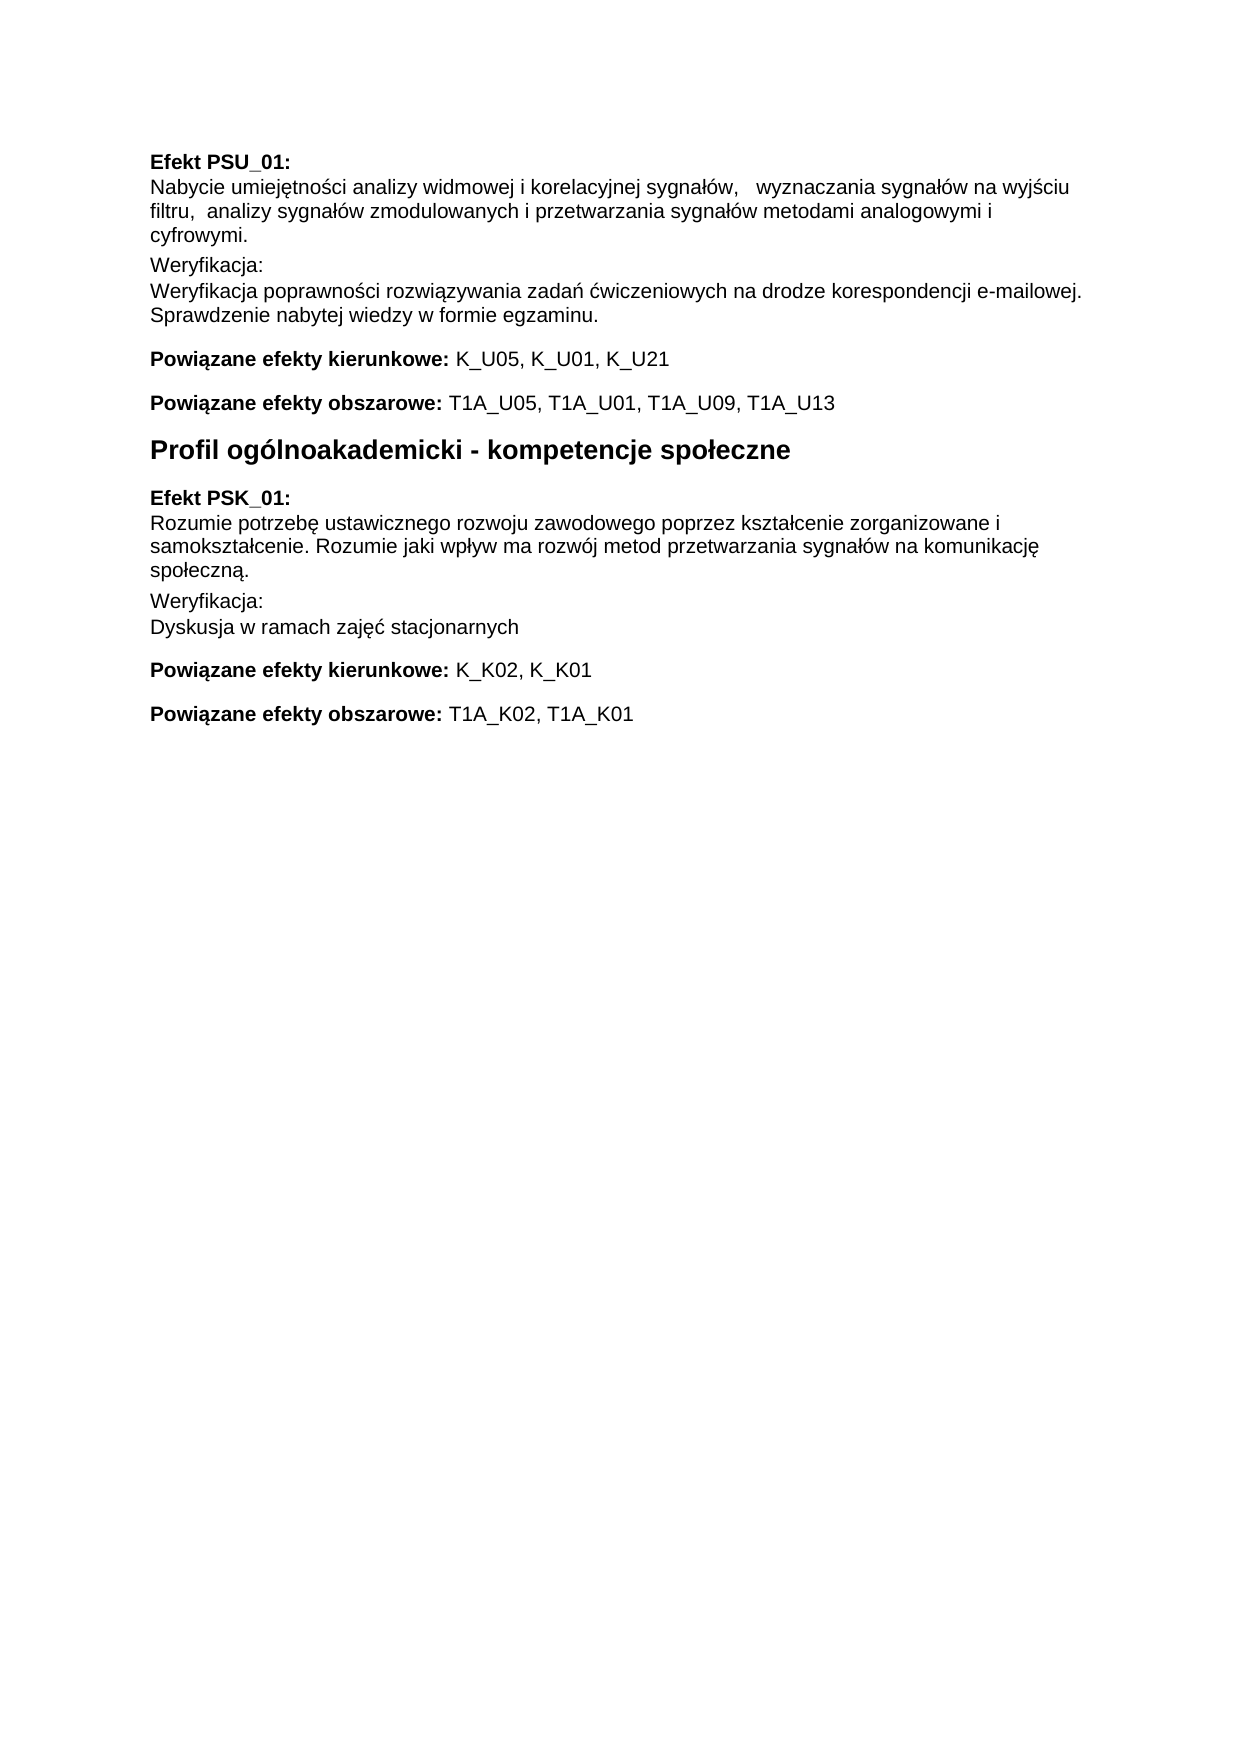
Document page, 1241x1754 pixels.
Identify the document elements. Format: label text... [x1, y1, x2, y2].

text Nabycie umiejętności analizy widmowej i korelacyjnej sygnałów, wyznaczania sygnałów na wyjściu filtru, analizy sygnałów zmodulowanych i przetwarzania sygnałów metodami analogowymi i cyfrowymi. [150, 175, 1090, 247]
text Powiązane efekty obszarowe: T1A_U05, T1A_U01, T1A_U09, T1A_U13 [150, 391, 1090, 414]
text Powiązane efekty kierunkowe: K_U05, K_U01, K_U21 [150, 347, 1090, 371]
text Weryfikacja: [150, 588, 1090, 612]
text Weryfikacja: [150, 253, 1090, 277]
text Rozumie potrzebę ustawicznego rozwoju zawodowego poprzez kształcenie zorganizowane i samokształcenie. Rozumie jaki wpływ ma rozwój metod przetwarzania sygnałów na komunikację społeczną. [150, 510, 1090, 582]
text Efekt PSU_01: [150, 150, 1090, 174]
text Dyskusja w ramach zajęć stacjonarnych [150, 614, 1090, 638]
text Powiązane efekty obszarowe: T1A_K02, T1A_K01 [150, 702, 1090, 726]
text Weryfikacja poprawności rozwiązywania zadań ćwiczeniowych na drodze korespondencji e-mailowej. Sprawdzenie nabytej wiedzy w formie egzaminu. [150, 279, 1090, 327]
text Efekt PSK_01: [150, 485, 1090, 509]
text Powiązane efekty kierunkowe: K_K02, K_K01 [150, 658, 1090, 682]
subtitle Profil ogólnoakademicki - kompetencje społeczne [150, 434, 1090, 466]
